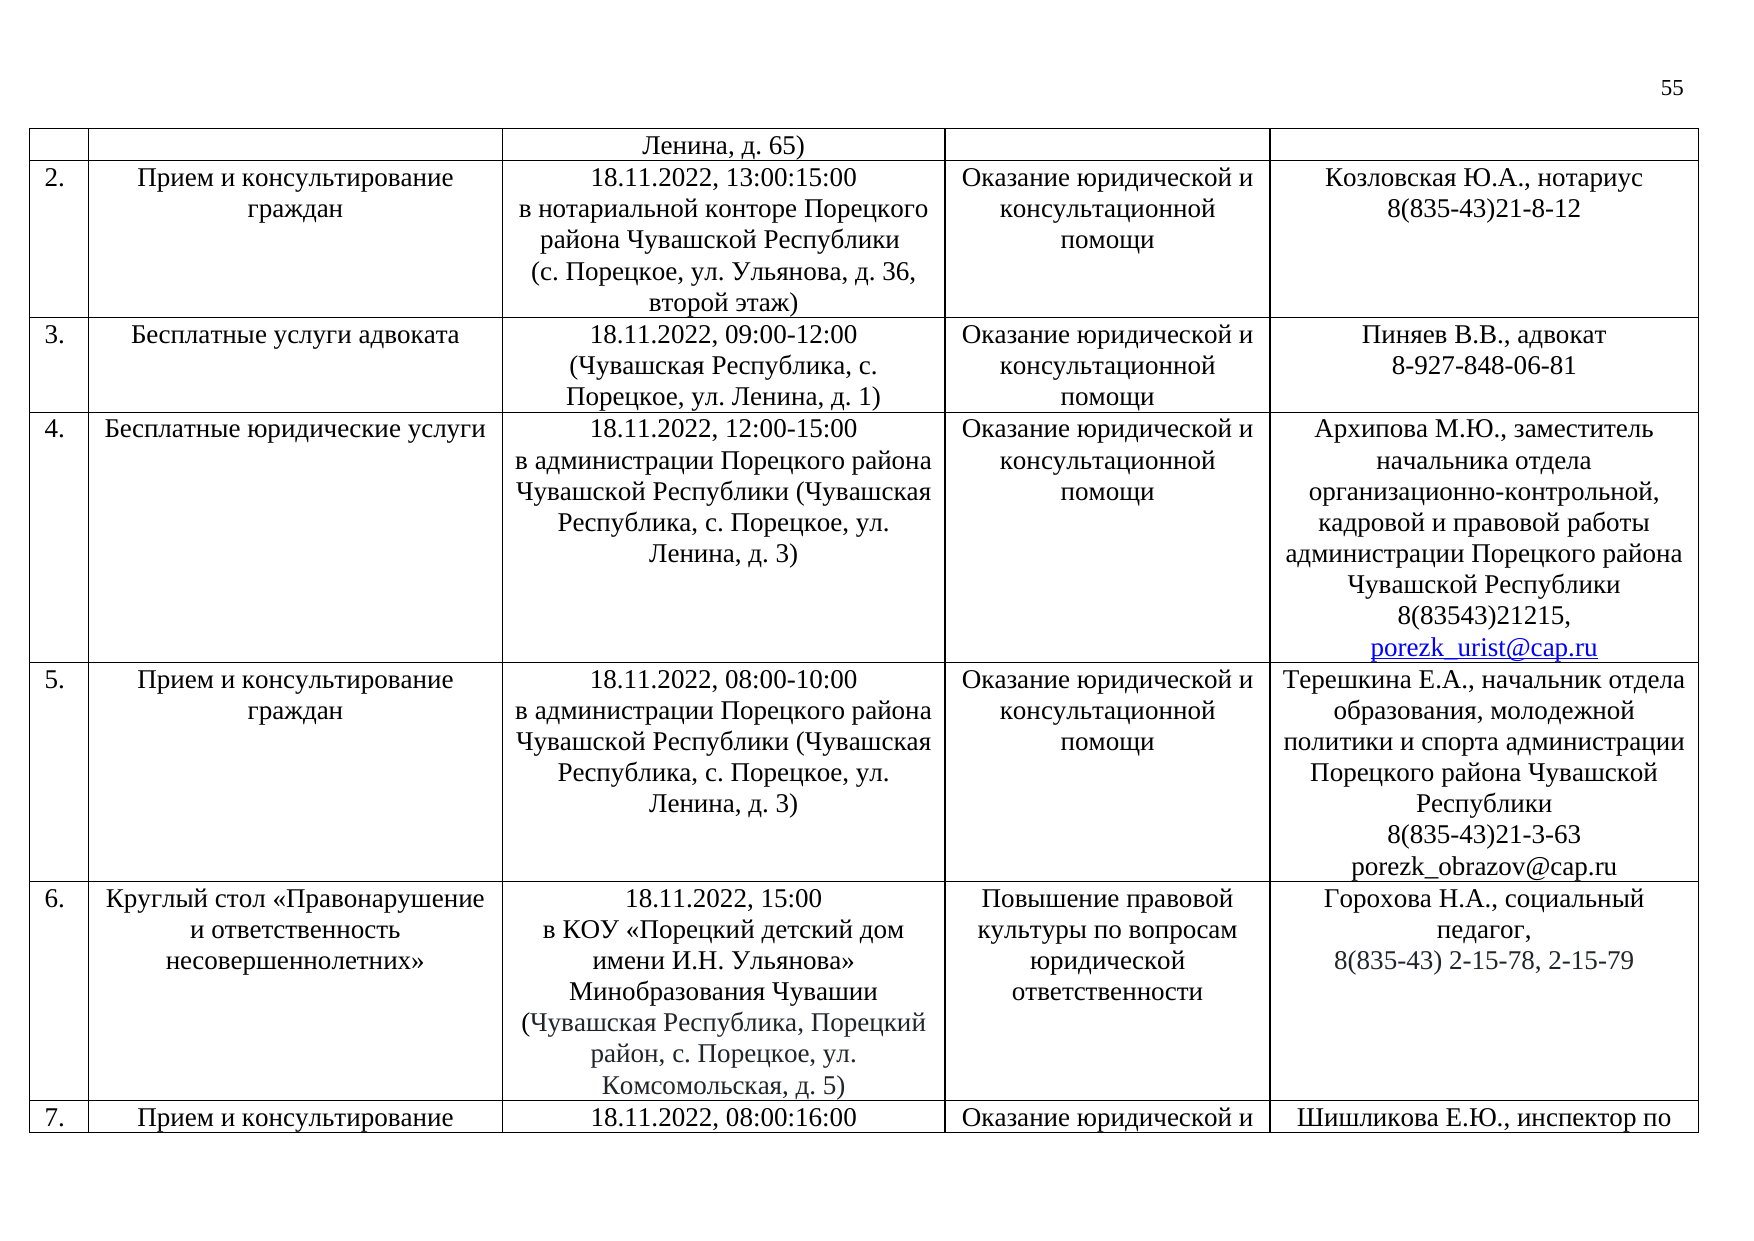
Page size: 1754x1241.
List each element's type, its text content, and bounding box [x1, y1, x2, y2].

table_cell Круглый стол «Правонарушение и ответственность несовершеннолетних» [89, 882, 502, 1100]
table_cell 18.11.2022, 09:00-12:00 (Чувашская Республика, с. Порецкое, ул. Ленина, д. 1) [503, 318, 944, 412]
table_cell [89, 129, 502, 160]
table_cell Архипова М.Ю., заместитель начальника отдела организационно-контрольной, кадровой и правовой работы администрации Порецкого района Чувашской Республики 8(83543)21215, porezk_urist@cap.ru [1271, 413, 1698, 662]
table_cell [30, 161, 88, 317]
table_cell 18.11.2022, 12:00-15:00 в администрации Порецкого района Чувашской Республики (Чувашская Республика, с. Порецкое, ул. Ленина, д. 3) [503, 413, 944, 662]
table_cell [30, 663, 88, 881]
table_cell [503, 1101, 944, 1132]
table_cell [946, 129, 1269, 160]
table_cell Терешкина Е.А., начальник отдела образования, молодежной политики и спорта администрации Порецкого района Чувашской Республики 8(835-43)21-3-63 porezk_obrazov@cap.ru [1271, 663, 1698, 881]
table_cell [503, 129, 944, 160]
table_cell Пиняев В.В., адвокат 8-927-848-06-81 [1271, 318, 1698, 412]
table_cell Оказание юридической и консультационной помощи [946, 318, 1269, 412]
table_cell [1271, 129, 1698, 160]
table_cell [89, 1101, 502, 1132]
table_cell 18.11.2022, 15:00 в КОУ «Порецкий детский дом имени И.Н. Ульянова» Минобразования Чувашии (Чувашская Республика, Порецкий район, с. Порецкое, ул. Комсомольская, д. 5) [503, 882, 944, 1100]
table_cell [30, 413, 88, 662]
table_cell [30, 129, 88, 160]
table_cell Прием и консультирование граждан [89, 663, 502, 881]
table_cell Козловская Ю.А., нотариус 8(835-43)21-8-12 [1271, 161, 1698, 317]
table_cell Бесплатные услуги адвоката [89, 318, 502, 412]
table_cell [1271, 1101, 1698, 1132]
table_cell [946, 1101, 1269, 1132]
table_cell Оказание юридической и консультационной помощи [946, 663, 1269, 881]
table_cell [30, 318, 88, 412]
table_cell [30, 1101, 88, 1132]
table_cell Горохова Н.А., социальный педагог, 8(835-43) 2-15-78, 2-15-79 [1271, 882, 1698, 1100]
table_cell [30, 882, 88, 1100]
table_cell 18.11.2022, 13:00:15:00 в нотариальной конторе Порецкого района Чувашской Республики (с. Порецкое, ул. Ульянова, д. 36, второй этаж) [503, 161, 944, 317]
table_cell 18.11.2022, 08:00-10:00 в администрации Порецкого района Чувашской Республики (Чувашская Республика, с. Порецкое, ул. Ленина, д. 3) [503, 663, 944, 881]
table_cell Повышение правовой культуры по вопросам юридической ответственности [946, 882, 1269, 1100]
table_cell Прием и консультирование граждан [89, 161, 502, 317]
table_cell Оказание юридической и консультационной помощи [946, 161, 1269, 317]
table_cell Бесплатные юридические услуги [89, 413, 502, 662]
table_cell Оказание юридической и консультационной помощи [946, 413, 1269, 662]
